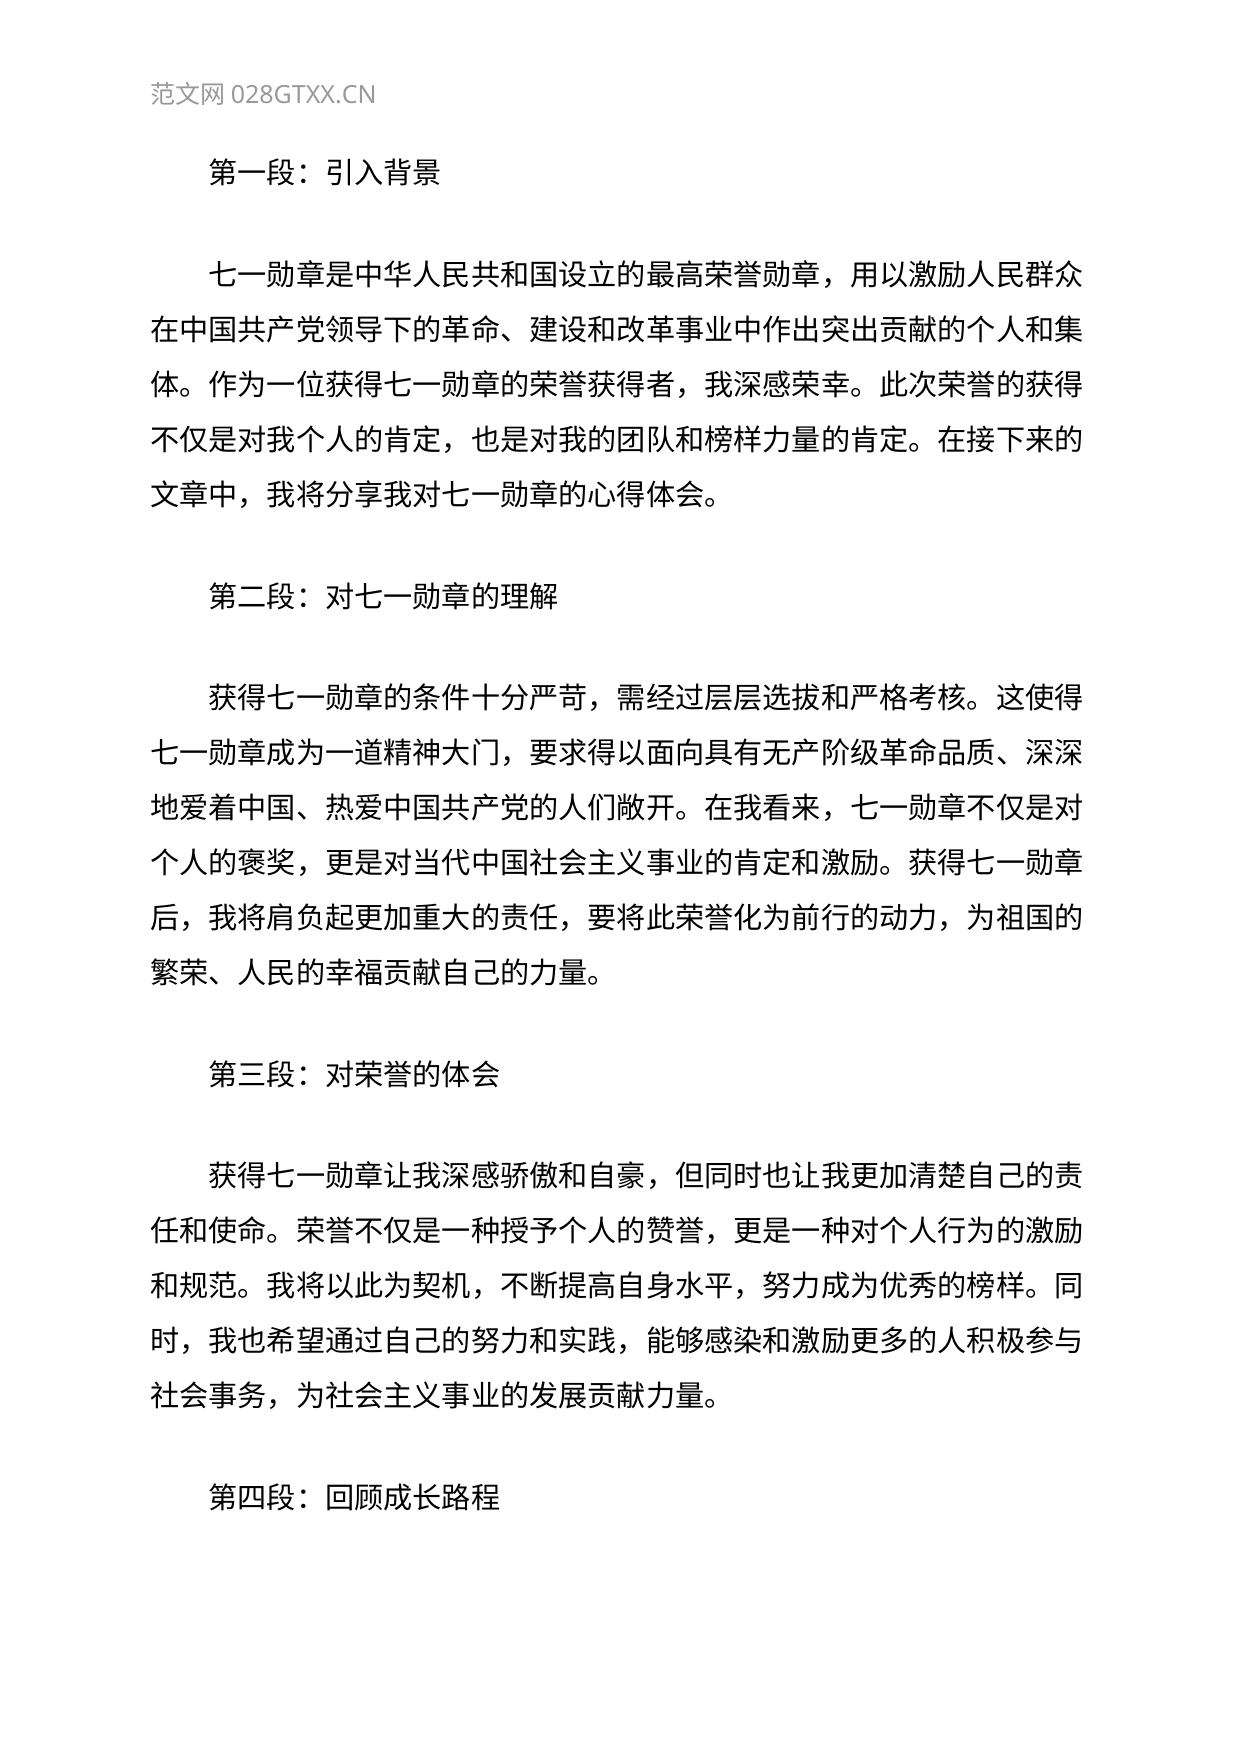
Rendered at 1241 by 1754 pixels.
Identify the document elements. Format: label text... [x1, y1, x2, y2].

text 获得七一勋章的条件十分严苛，需经过层层选拔和严格考核。这使得七一勋章成为一道精神大门，要求得以面向具有无产阶级革命品质、深深地爱着中国、热爱中国共产党的人们敞开。在我看来，七一勋章不仅是对个人的褒奖，更是对当代中国社会主义事业的肯定和激励。获得七一勋章后，我将肩负起更加重大的责任，要将此荣誉化为前行的动力，为祖国的繁荣、人民的幸福贡献自己的力量。 [150, 675, 1090, 992]
text 七一勋章是中华人民共和国设立的最高荣誉勋章，用以激励人民群众在中国共产党领导下的革命、建设和改革事业中作出突出贡献的个人和集体。作为一位获得七一勋章的荣誉获得者，我深感荣幸。此次荣誉的获得不仅是对我个人的肯定，也是对我的团队和榜样力量的肯定。在接下来的文章中，我将分享我对七一勋章的心得体会。 [150, 252, 1090, 514]
text 第四段：回顾成长路程 [150, 1474, 1090, 1517]
text 第三段：对荣誉的体会 [150, 1051, 1090, 1093]
text 获得七一勋章让我深感骄傲和自豪，但同时也让我更加清楚自己的责任和使命。荣誉不仅是一种授予个人的赞誉，更是一种对个人行为的激励和规范。我将以此为契机，不断提高自身水平，努力成为优秀的榜样。同时，我也希望通过自己的努力和实践，能够感染和激励更多的人积极参与社会事务，为社会主义事业的发展贡献力量。 [150, 1153, 1090, 1415]
text 第一段：引入背景 [150, 150, 1090, 192]
text 第二段：对七一勋章的理解 [150, 573, 1090, 615]
